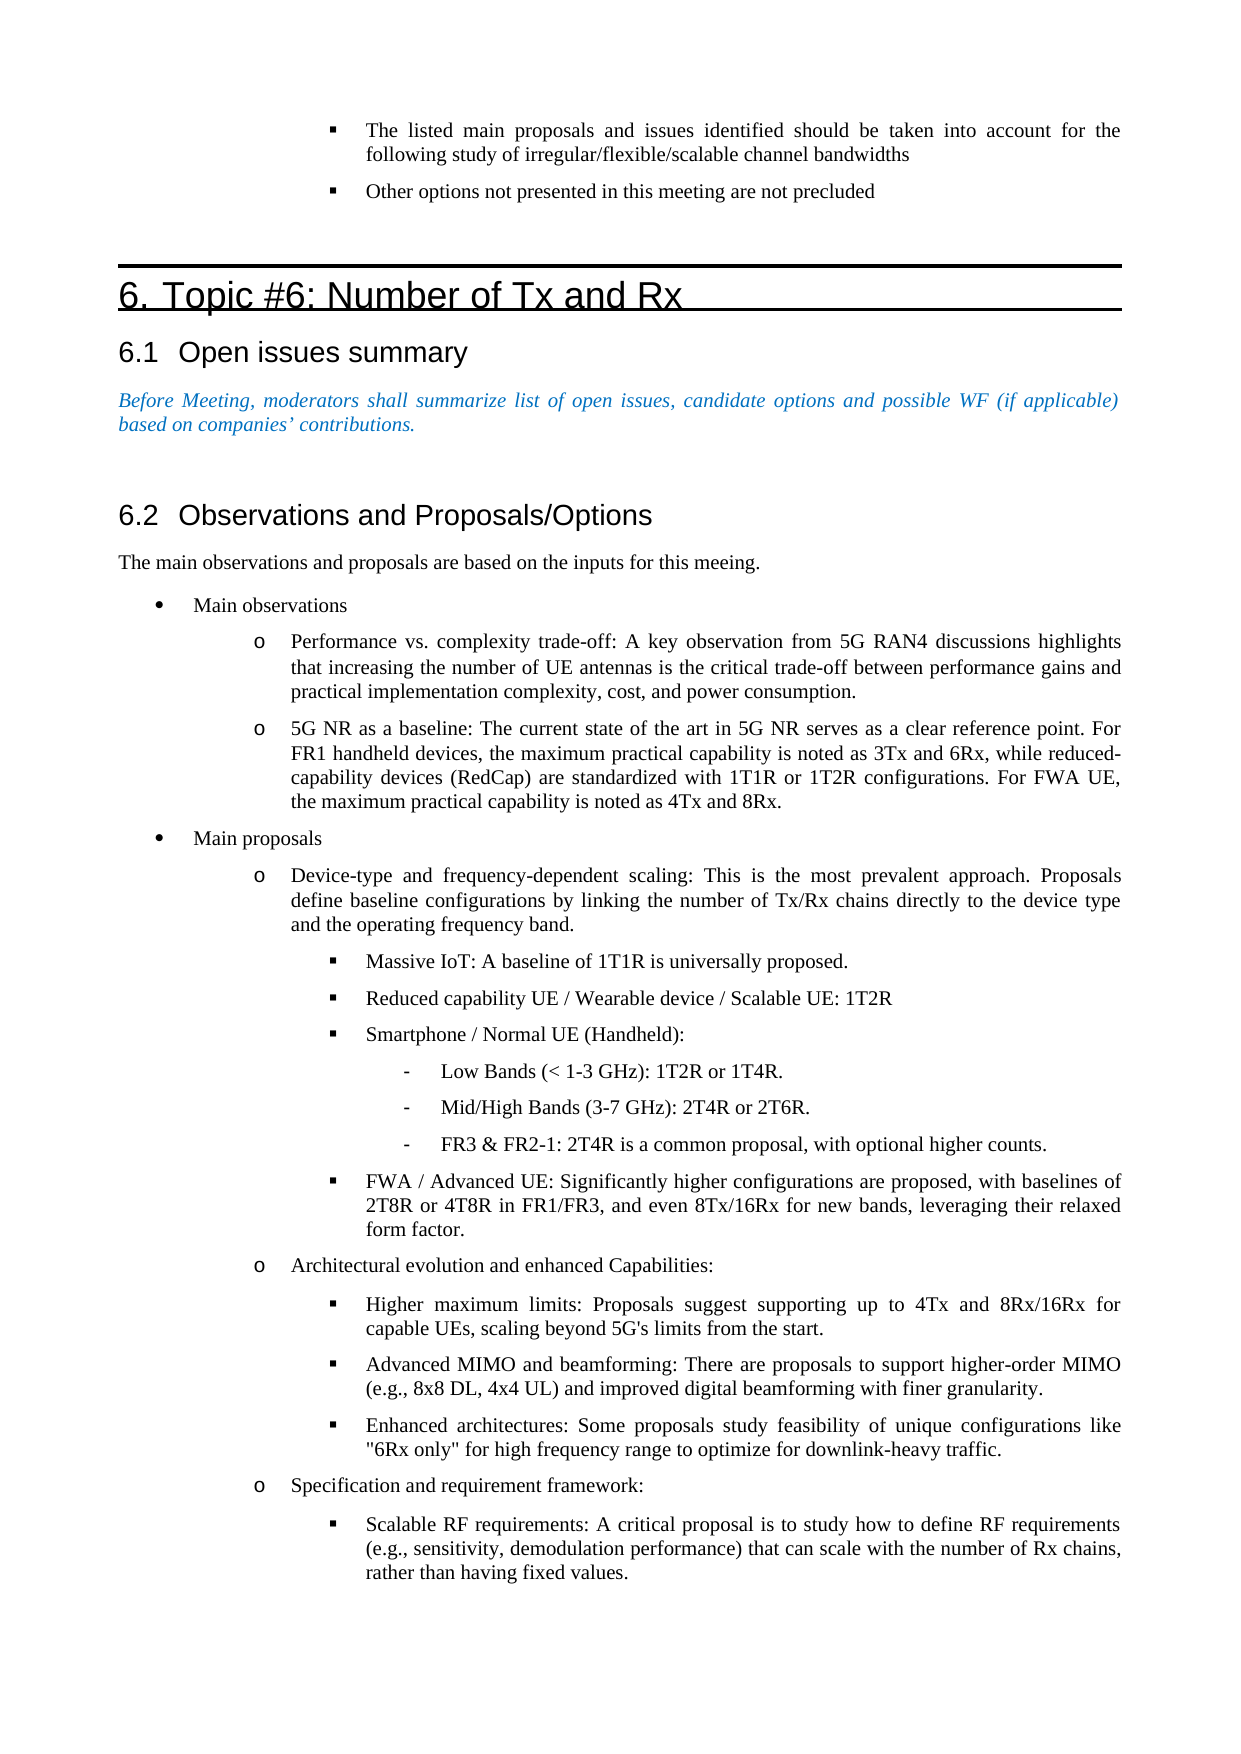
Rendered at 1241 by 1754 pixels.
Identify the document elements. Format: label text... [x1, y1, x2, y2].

list Device-type and frequency-dependent scaling: This is the most prevalent approach. Proposals define baseline configurations by linking the number of Tx/Rx chains directly to the device type and the operating frequency band. [253, 862, 1122, 936]
list Main proposals [156, 826, 1122, 850]
list The listed main proposals and issues identified should be taken into account for the following study of irregular/flexible/scalable channel bandwidths [328, 118, 1122, 166]
list FWA / Advanced UE: Significantly higher configurations are proposed, with baselines of 2T8R or 4T8R in FR1/FR3, and even 8Tx/16Rx for new bands, leveraging their relaxed form factor. [328, 1168, 1122, 1241]
list Mid/High Bands (3-7 GHz): 2T4R or 2T6R. [403, 1095, 1122, 1119]
list Scalable RF requirements: A critical proposal is to study how to define RF requirements (e.g., sensitivity, demodulation performance) that can scale with the number of Rx chains, rather than having fixed values. [328, 1512, 1122, 1584]
list Other options not presented in this meeting are not precluded [328, 179, 1122, 203]
list Advanced MIMO and beamforming: There are proposals to support higher-order MIMO (e.g., 8x8 DL, 4x4 UL) and improved digital beamforming with finer granularity. [328, 1352, 1122, 1400]
list 5G NR as a baseline: The current state of the art in 5G NR serves as a clear reference point. For FR1 handheld devices, the maximum practical capability is noted as 3Tx and 6Rx, while reduced-capability devices (RedCap) are standardized with 1T1R or 1T2R configurations. For FWA UE, the maximum practical capability is noted as 4Tx and 8Rx. [253, 716, 1122, 813]
list Architectural evolution and enhanced Capabilities: [253, 1253, 1122, 1279]
list Smartphone / Normal UE (Handheld): [328, 1022, 1122, 1046]
list FR3 & FR2-1: 2T4R is a common proposal, with optional higher counts. [403, 1132, 1122, 1156]
list Reduced capability UE / Wearable device / Scalable UE: 1T2R [328, 985, 1122, 1009]
list Enhanced architectures: Some proposals study feasibility of unique configurations like "6Rx only" for high frequency range to optimize for downlink-heavy traffic. [328, 1413, 1122, 1461]
text The main observations and proposals are based on the inputs for this meeing. [118, 550, 1122, 574]
subtitle Observations and Proposals/Options [118, 497, 1122, 531]
list Higher maximum limits: Proposals suggest supporting up to 4Tx and 8Rx/16Rx for capable UEs, scaling beyond 5G's limits from the start. [328, 1291, 1122, 1339]
list Performance vs. complexity trade-off: A key observation from 5G RAN4 discussions highlights that increasing the number of UE antennas is the critical trade-off between performance gains and practical implementation complexity, cost, and power consumption. [253, 629, 1122, 703]
subtitle Topic #6: Number of Tx and Rx [118, 268, 1122, 308]
list Low Bands (< 1-3 GHz): 1T2R or 1T4R. [403, 1058, 1122, 1083]
text Before Meeting, moderators shall summarize list of open issues, candidate options and possible WF (if applicable) based on companies’ contributions. [118, 388, 1122, 436]
list Specification and requirement framework: [253, 1473, 1122, 1499]
subtitle Open issues summary [118, 336, 1122, 369]
list Massive IoT: A baseline of 1T1R is universally proposed. [328, 949, 1122, 973]
list Main observations [156, 593, 1122, 617]
